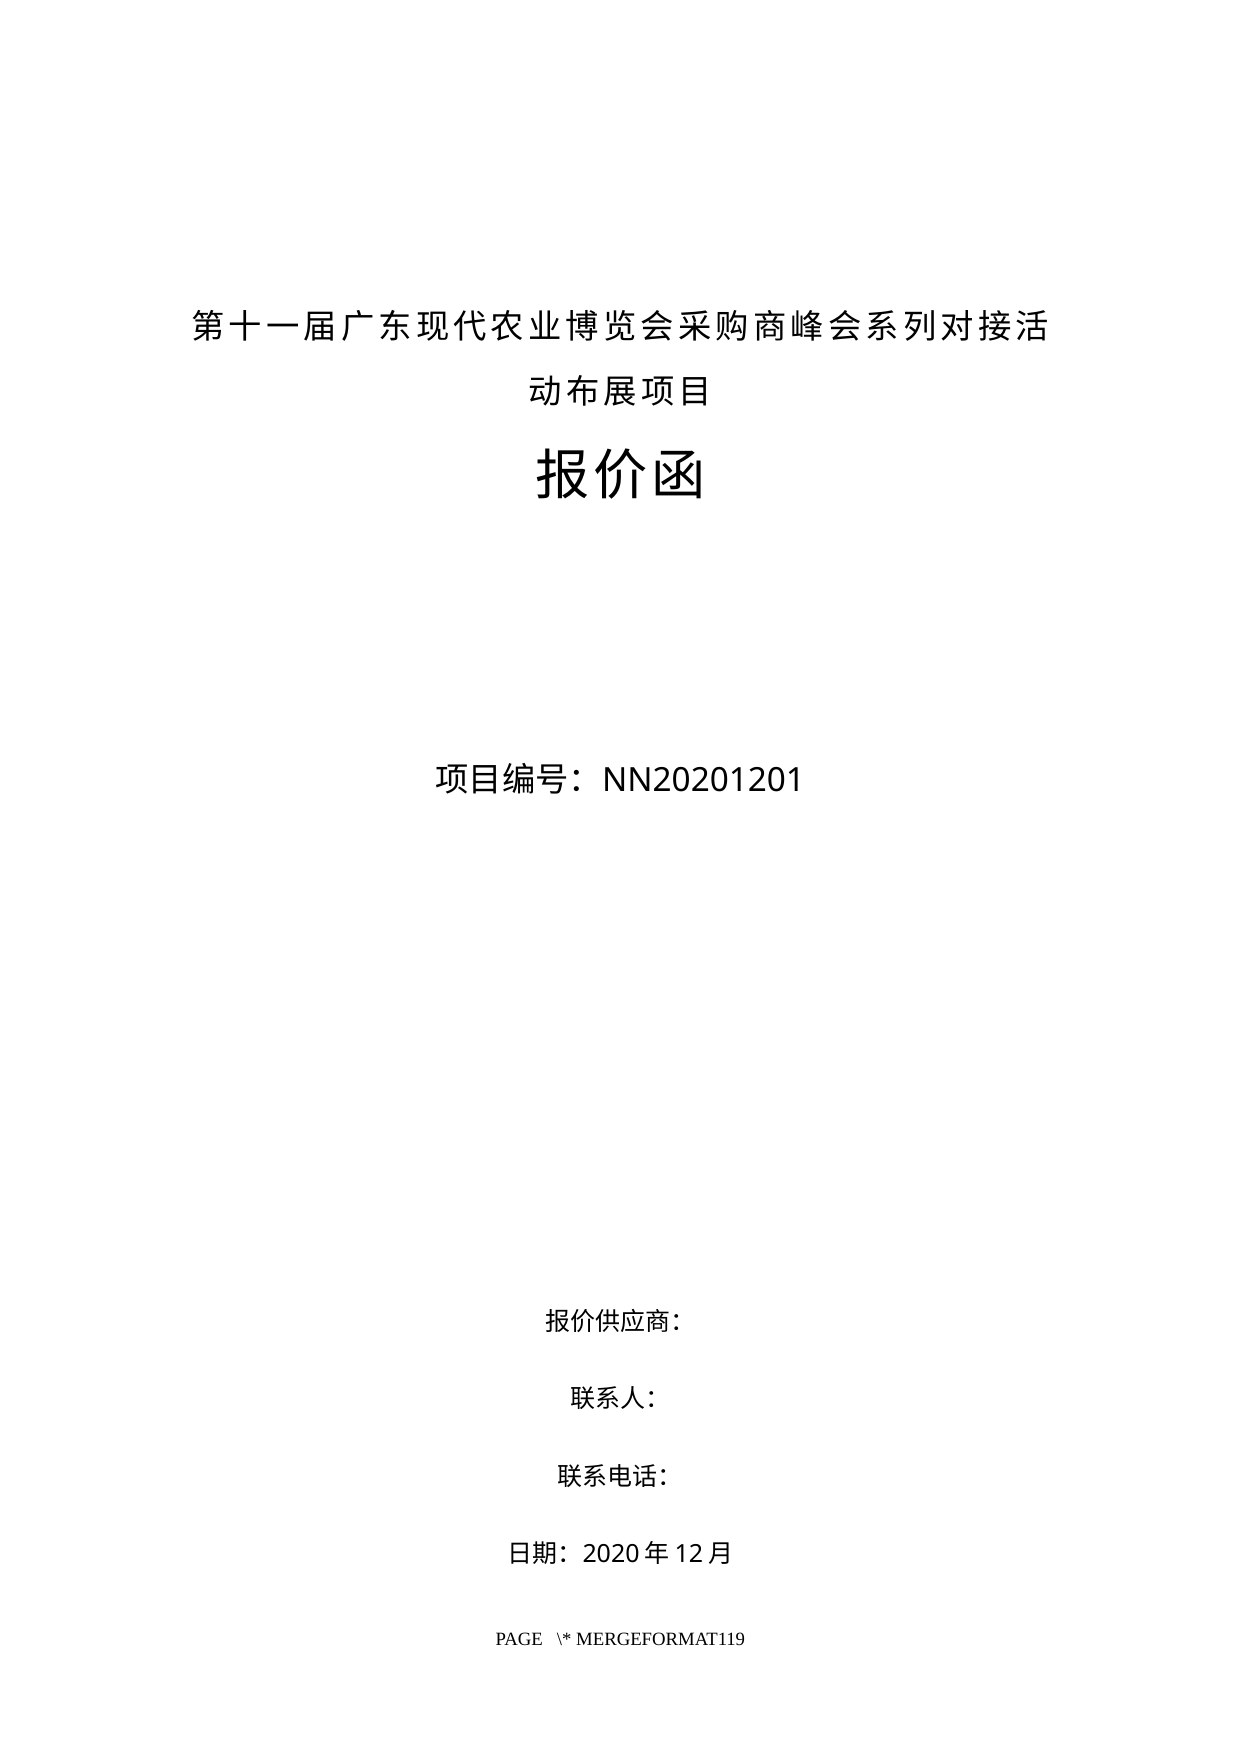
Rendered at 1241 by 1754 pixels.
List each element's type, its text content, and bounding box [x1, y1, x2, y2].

text 报价函 [187, 422, 1053, 519]
text 报价供应商： [187, 1287, 1053, 1352]
text 第十一届广东现代农业博览会采购商峰会系列对接活动布展项目 [187, 292, 1053, 422]
text 联系电话： [187, 1442, 1053, 1507]
text 日期：2020年12月 [187, 1519, 1053, 1584]
text 项目编号：NN20201201 [187, 744, 1053, 809]
text 联系人： [187, 1364, 1053, 1429]
